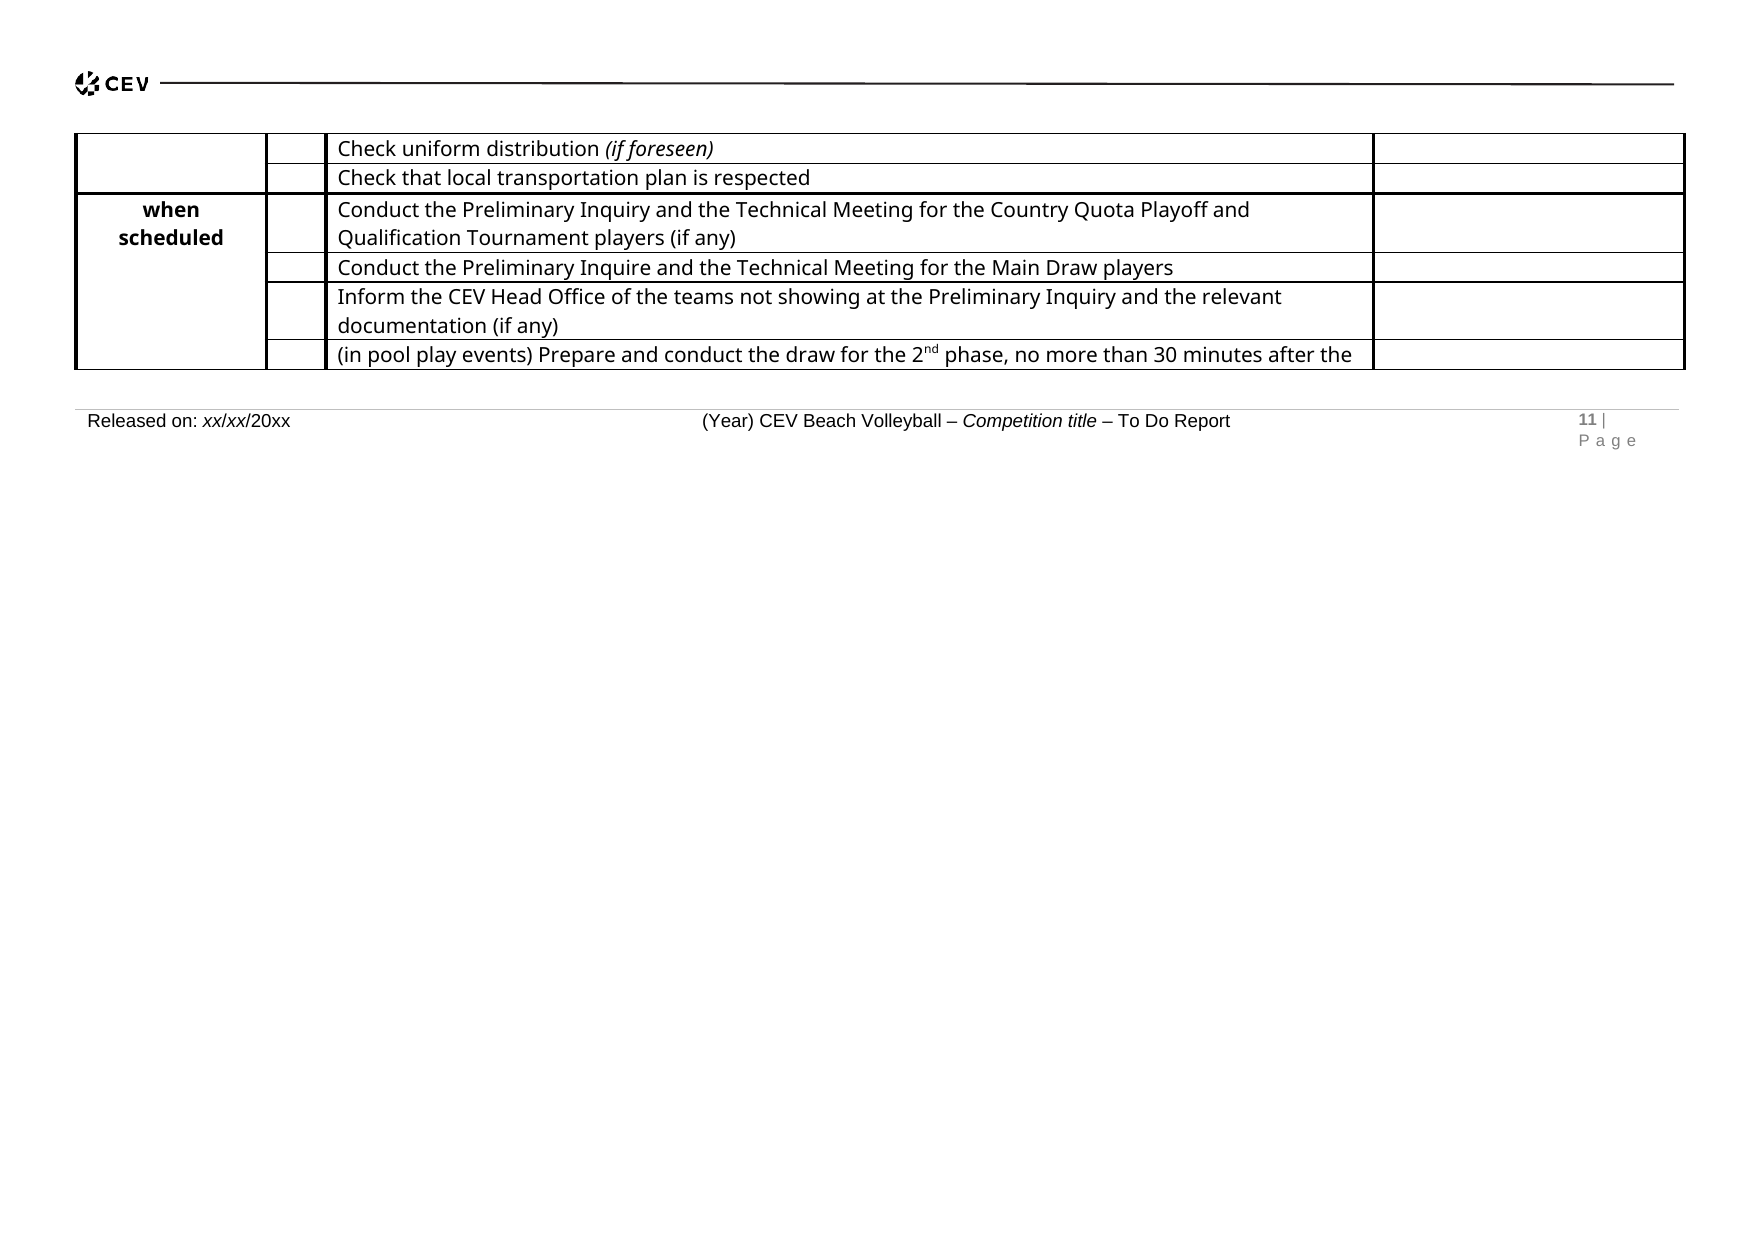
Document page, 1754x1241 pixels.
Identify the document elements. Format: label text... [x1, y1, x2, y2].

table_cell [1375, 340, 1683, 369]
table_cell Inform the CEV Head Office of the teams not showing at the Preliminary Inquiry and the relevant documentation (if any) [328, 283, 1372, 339]
picture [121, 77, 149, 91]
table_cell (in pool play events) Prepare and conduct the draw for the 2nd phase, no more than 30 minutes after the end of the last match of the previous phase, with the Competition Director. Announce the matches timetable for the next phase, to be started to play not before one hour after the end of the draw, with the Competition Director [328, 340, 1372, 369]
table_cell [1375, 253, 1683, 281]
table_cell [268, 195, 324, 252]
table_cell [268, 340, 324, 369]
picture [75, 71, 100, 96]
table_cell Check that local transportation plan is respected [328, 164, 1372, 192]
table_cell Conduct the Preliminary Inquire and the Technical Meeting for the Main Draw players [328, 253, 1372, 281]
table_cell Conduct the Preliminary Inquiry and the Technical Meeting for the Country Quota Playoff and Qualification Tournament players (if any) [328, 195, 1372, 252]
picture [105, 76, 118, 91]
table_cell when scheduled [78, 195, 265, 369]
table_cell [1375, 164, 1683, 192]
table_cell [1375, 195, 1683, 252]
table_cell [268, 134, 324, 162]
table_cell [268, 253, 324, 281]
table_cell [1375, 283, 1683, 339]
table_cell [268, 164, 324, 192]
table_cell [1375, 134, 1683, 162]
table_cell Check uniform distribution (if foreseen) [328, 134, 1372, 162]
table_cell [268, 283, 324, 339]
